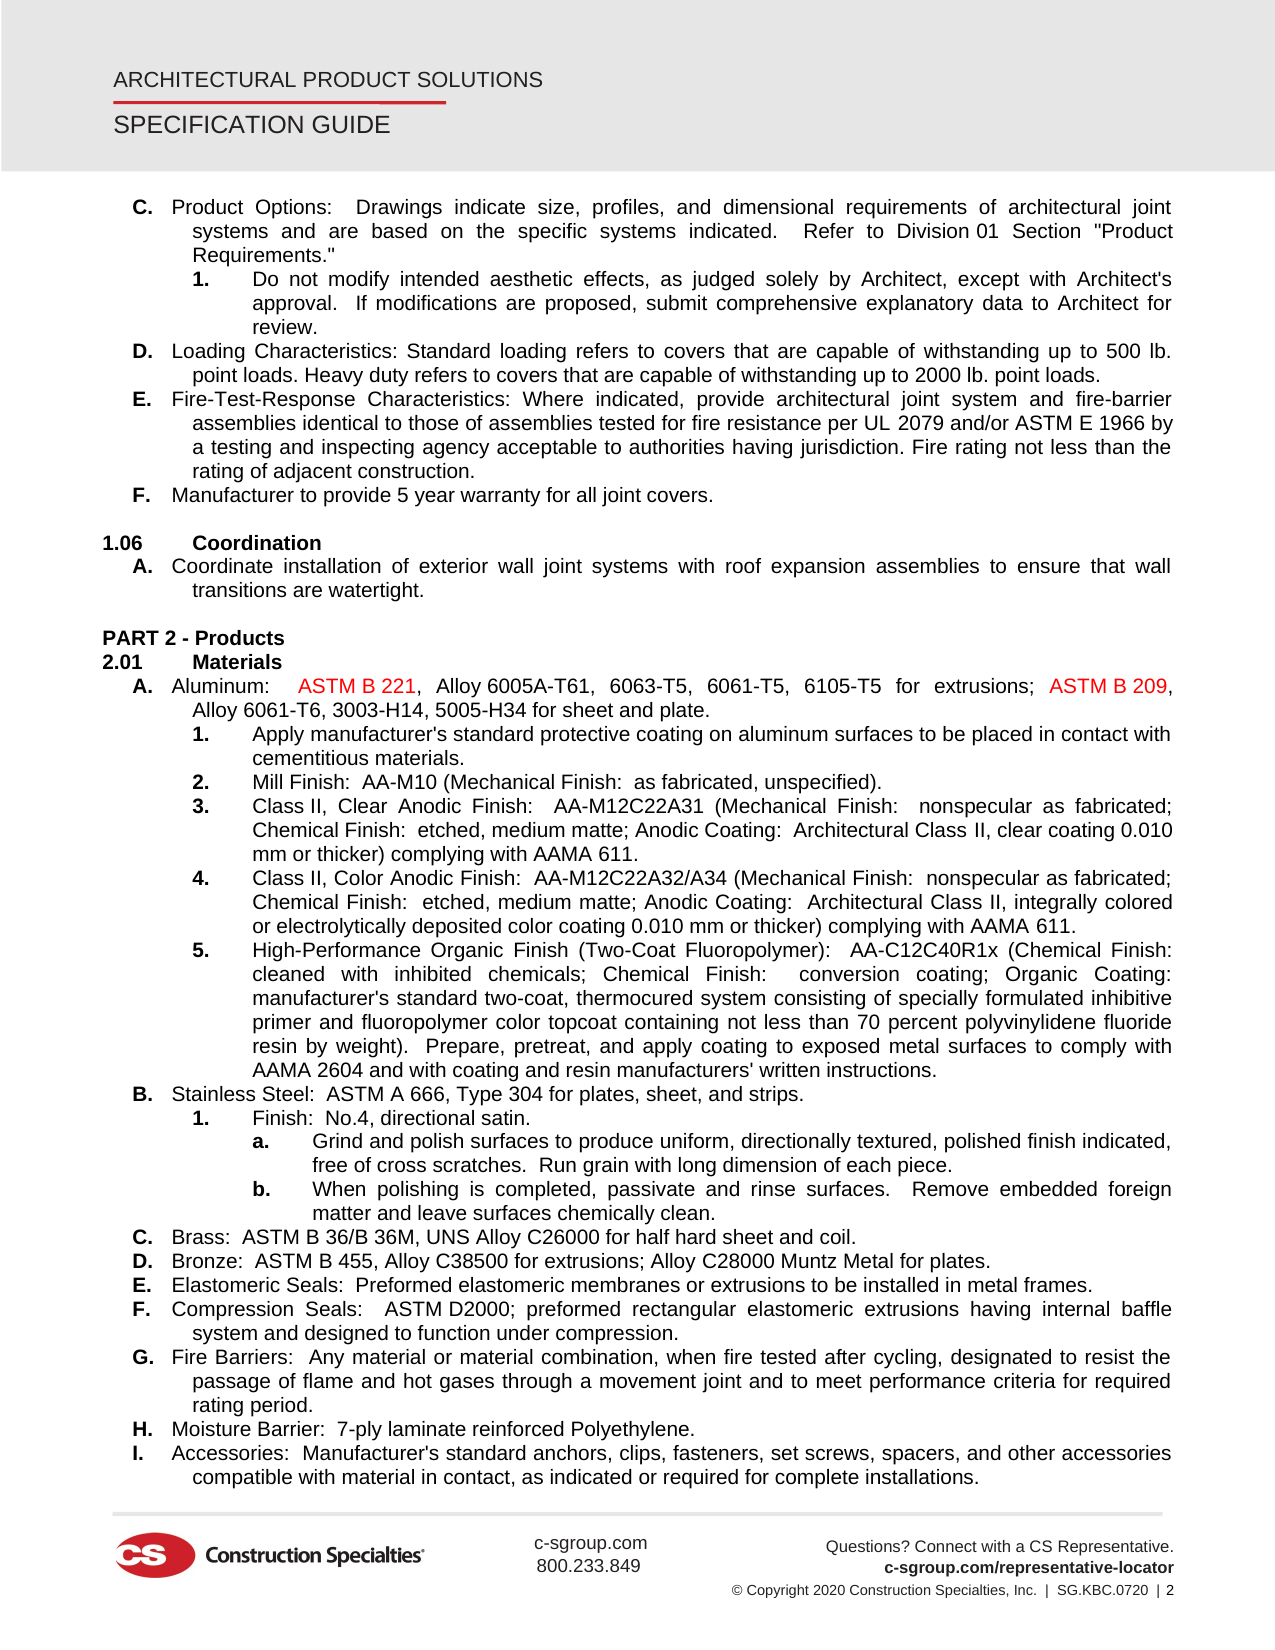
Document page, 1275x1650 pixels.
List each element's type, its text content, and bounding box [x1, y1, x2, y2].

text Fire-Test-Response Characteristics: Where indicated, provide architectural joint system and fire-barrier assemblies identical to those of assemblies tested for fire resistance per UL 2079 and/or ASTM E 1966 by a testing and inspecting agency acceptable to authorities having jurisdiction. Fire rating not less than the rating of adjacent construction. [132, 387, 1173, 482]
text Compression Seals: ASTM D2000; preformed rectangular elastomeric extrusions having internal baffle system and designed to function under compression. [132, 1297, 1173, 1345]
text Coordination [102, 530, 1173, 554]
text High-Performance Organic Finish (Two-Coat Fluoropolymer): AA-C12C40R1x (Chemical Finish: cleaned with inhibited chemicals; Chemical Finish: conversion coating; Organic Coating: manufacturer's standard two-coat, thermocured system consisting of specially formulated inhibitive primer and fluoropolymer color topcoat containing not less than 70 percent polyvinylidene fluoride resin by weight). Prepare, pretreat, and apply coating to exposed metal surfaces to comply with AAMA 2604 and with coating and resin manufacturers' written instructions. [192, 938, 1173, 1081]
text Class II, Clear Anodic Finish: AA-M12C22A31 (Mechanical Finish: nonspecular as fabricated; Chemical Finish: etched, medium matte; Anodic Coating: Architectural Class II, clear coating 0.010 mm or thicker) complying with AAMA 611. [192, 794, 1173, 866]
text Brass: ASTM B 36/B 36M, UNS Alloy C26000 for half hard sheet and coil. [132, 1225, 1173, 1249]
text Grind and polish surfaces to produce uniform, directionally textured, polished finish indicated, free of cross scratches. Run grain with long dimension of each piece. [252, 1129, 1173, 1177]
text Finish: No.4, directional satin. [192, 1105, 1173, 1129]
text Bronze: ASTM B 455, Alloy C38500 for extrusions; Alloy C28000 Muntz Metal for plates. [132, 1249, 1173, 1273]
text Stainless Steel: ASTM A 666, Type 304 for plates, sheet, and strips. [132, 1081, 1173, 1105]
text Manufacturer to provide 5 year warranty for all joint covers. [132, 482, 1173, 506]
text Apply manufacturer's standard protective coating on aluminum surfaces to be placed in contact with cementitious materials. [192, 722, 1173, 770]
text Coordinate installation of exterior wall joint systems with roof expansion assemblies to ensure that wall transitions are watertight. [132, 554, 1173, 602]
picture [115, 1532, 425, 1578]
text Mill Finish: AA-M10 (Mechanical Finish: as fabricated, unspecified). [192, 770, 1173, 794]
text Product Options: Drawings indicate size, profiles, and dimensional requirements of architectural joint systems and are based on the specific systems indicated. Refer to Division 01 Section "Product Requirements." [132, 195, 1173, 267]
text Class II, Color Anodic Finish: AA-M12C22A32/A34 (Mechanical Finish: nonspecular as fabricated; Chemical Finish: etched, medium matte; Anodic Coating: Architectural Class II, integrally colored or electrolytically deposited color coating 0.010 mm or thicker) complying with AAMA 611. [192, 866, 1173, 938]
text Elastomeric Seals: Preformed elastomeric membranes or extrusions to be installed in metal frames. [132, 1273, 1173, 1297]
text Accessories: Manufacturer's standard anchors, clips, fasteners, set screws, spacers, and other accessories compatible with material in contact, as indicated or required for complete installations. [132, 1441, 1173, 1489]
text Products [102, 626, 1173, 650]
text Materials [102, 650, 1173, 674]
text Loading Characteristics: Standard loading refers to covers that are capable of withstanding up to 500 lb. point loads. Heavy duty refers to covers that are capable of withstanding up to 2000 lb. point loads. [132, 339, 1173, 387]
text Aluminum: ASTM B 221, Alloy 6005A-T61, 6063-T5, 6061-T5, 6105-T5 for extrusions; ASTM B 209, Alloy 6061-T6, 3003-H14, 5005-H34 for sheet and plate. [132, 674, 1173, 722]
text Moisture Barrier: 7-ply laminate reinforced Polyethylene. [132, 1417, 1173, 1441]
text Fire Barriers: Any material or material combination, when fire tested after cycling, designated to resist the passage of flame and hot gases through a movement joint and to meet performance criteria for required rating period. [132, 1345, 1173, 1417]
text When polishing is completed, passivate and rinse surfaces. Remove embedded foreign matter and leave surfaces chemically clean. [252, 1177, 1173, 1225]
text Do not modify intended aesthetic effects, as judged solely by Architect, except with Architect's approval. If modifications are proposed, submit comprehensive explanatory data to Architect for review. [192, 267, 1173, 339]
